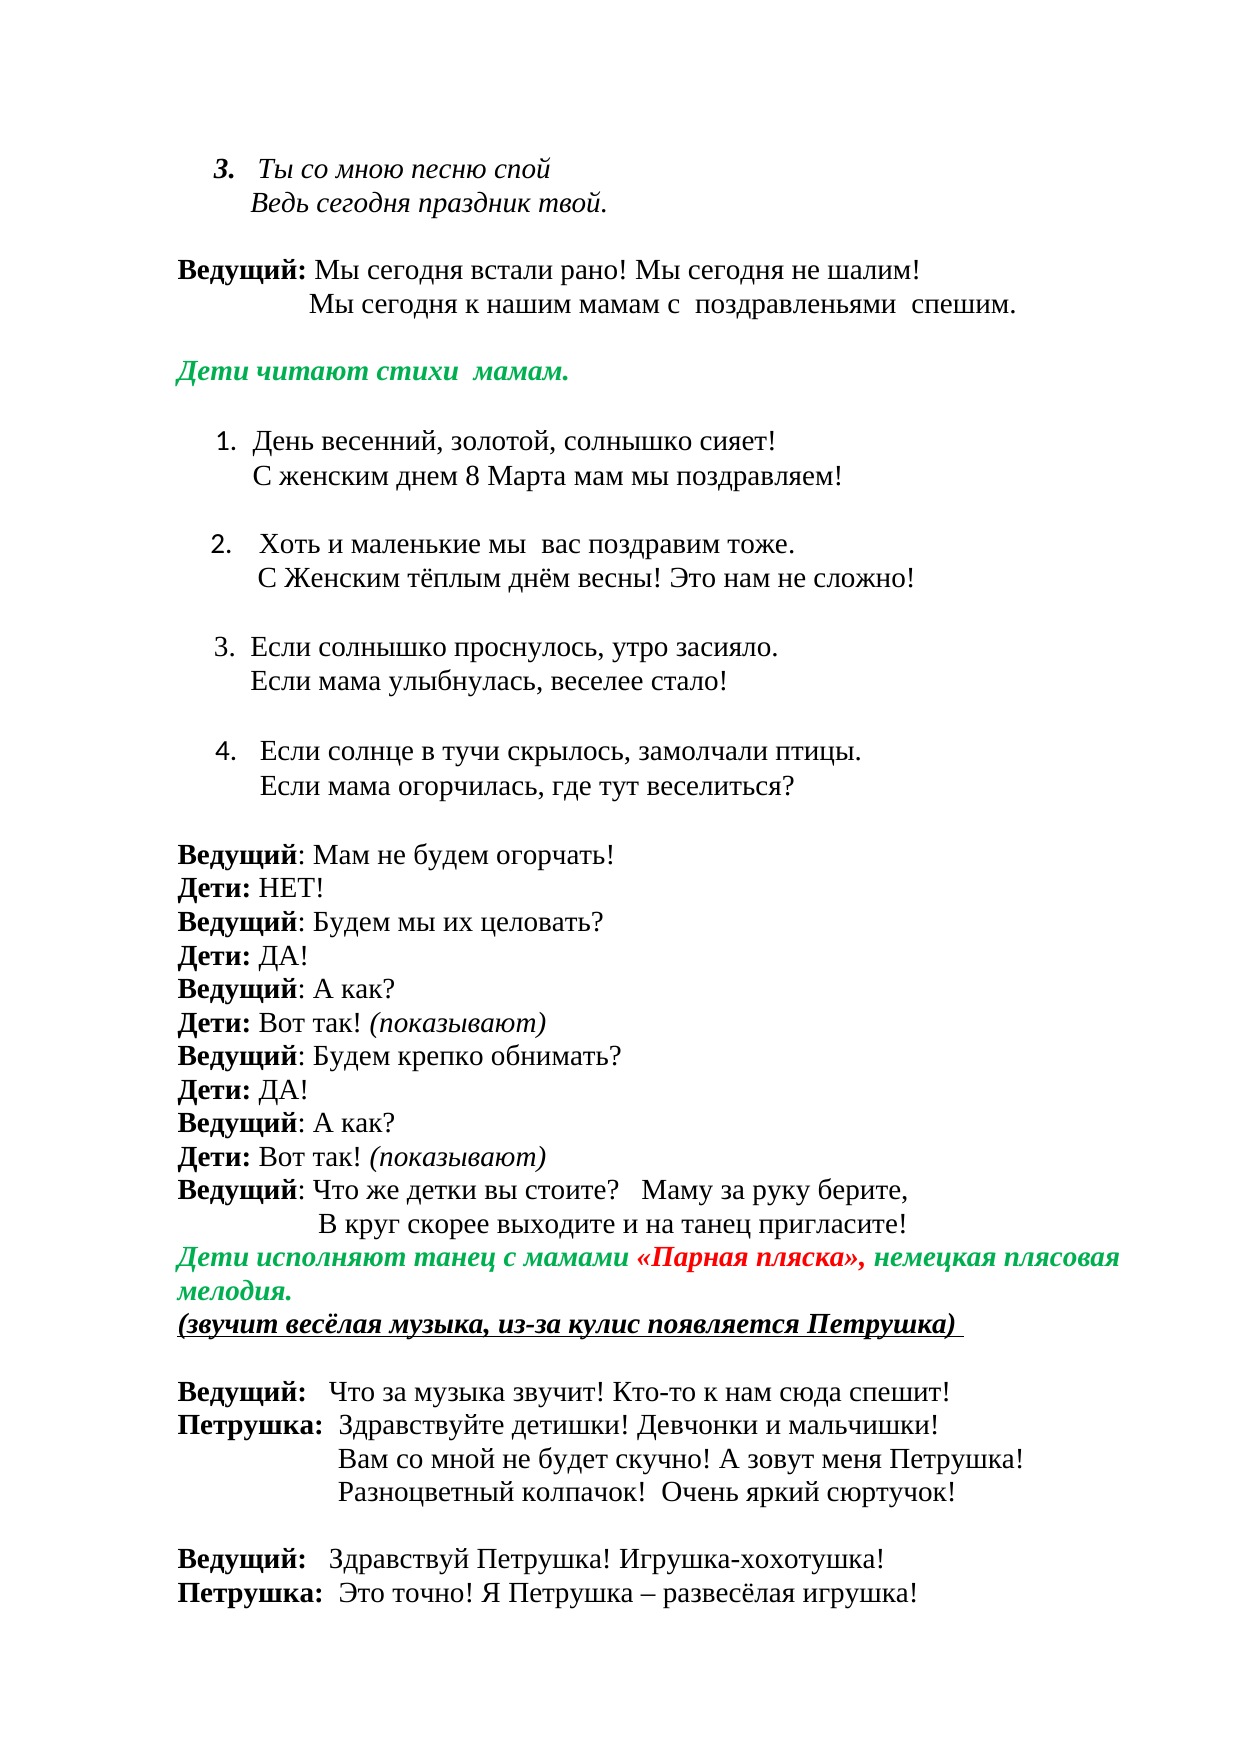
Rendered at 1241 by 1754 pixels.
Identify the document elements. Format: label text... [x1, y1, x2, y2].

text Ведущий: Что за музыка звучит! Кто-то к нам сюда спешит! [177, 1374, 1152, 1407]
list День весенний, золотой, солнышко сияет! С женским днем 8 Марта мам мы поздравляем! [215, 422, 1152, 491]
text Дети: Вот так! (показывают) [177, 1139, 1152, 1172]
list Если солнце в тучи скрылось, замолчали птицы. Если мама огорчилась, где тут веселиться? [215, 732, 1152, 801]
text Дети: ДА! [177, 1072, 1152, 1105]
text Ведущий: Будем крепко обнимать? [177, 1038, 1152, 1072]
text Ведущий: Мам не будем огорчать! [177, 837, 1152, 871]
text Ведущий: Здравствуй Петрушка! Игрушка-хохотушка! [177, 1541, 1152, 1575]
text Вам со мной не будет скучно! А зовут меня Петрушка! [177, 1441, 1152, 1474]
text Ведущий: Мы сегодня встали рано! Мы сегодня не шалим! Мы сегодня к нашим мамам с поздравленьями спешим. [177, 252, 1152, 319]
text Дети: НЕТ! [177, 871, 1152, 904]
text В круг скорее выходите и на танец пригласите! [252, 1206, 1152, 1239]
text Петрушка: Это точно! Я Петрушка – развесёлая игрушка! [177, 1575, 1152, 1608]
text 2. Хоть и маленькие мы вас поздравим тоже. С Женским тёплым днём весны! Это нам не сложно! [177, 525, 1152, 594]
text Ведущий: Что же детки вы стоите? Маму за руку берите, [177, 1172, 1152, 1206]
text Ведь сегодня праздник твой. [177, 185, 1152, 219]
text Ведущий: Будем мы их целовать? [177, 904, 1152, 938]
text 3. Если солнышко проснулось, утро засияло. Если мама улыбнулась, веселее стало! [177, 629, 1152, 697]
text Петрушка: Здравствуйте детишки! Девчонки и мальчишки! [177, 1407, 1152, 1441]
text Дети: Вот так! (показывают) [177, 1005, 1152, 1038]
text Дети: ДА! [177, 938, 1152, 971]
text Дети читают стихи мамам. [177, 353, 1152, 386]
text (звучит весёлая музыка, из-за кулис появляется Петрушка) [177, 1307, 1152, 1340]
text 3. Ты со мною песню спой [177, 152, 1152, 185]
text Ведущий: А как? [177, 1105, 1152, 1139]
text Разноцветный колпачок! Очень яркий сюртучок! [177, 1474, 1152, 1508]
text Дети исполняют танец с мамами «Парная пляска», немецкая плясовая мелодия. [177, 1239, 1152, 1307]
text Ведущий: А как? [177, 971, 1152, 1005]
